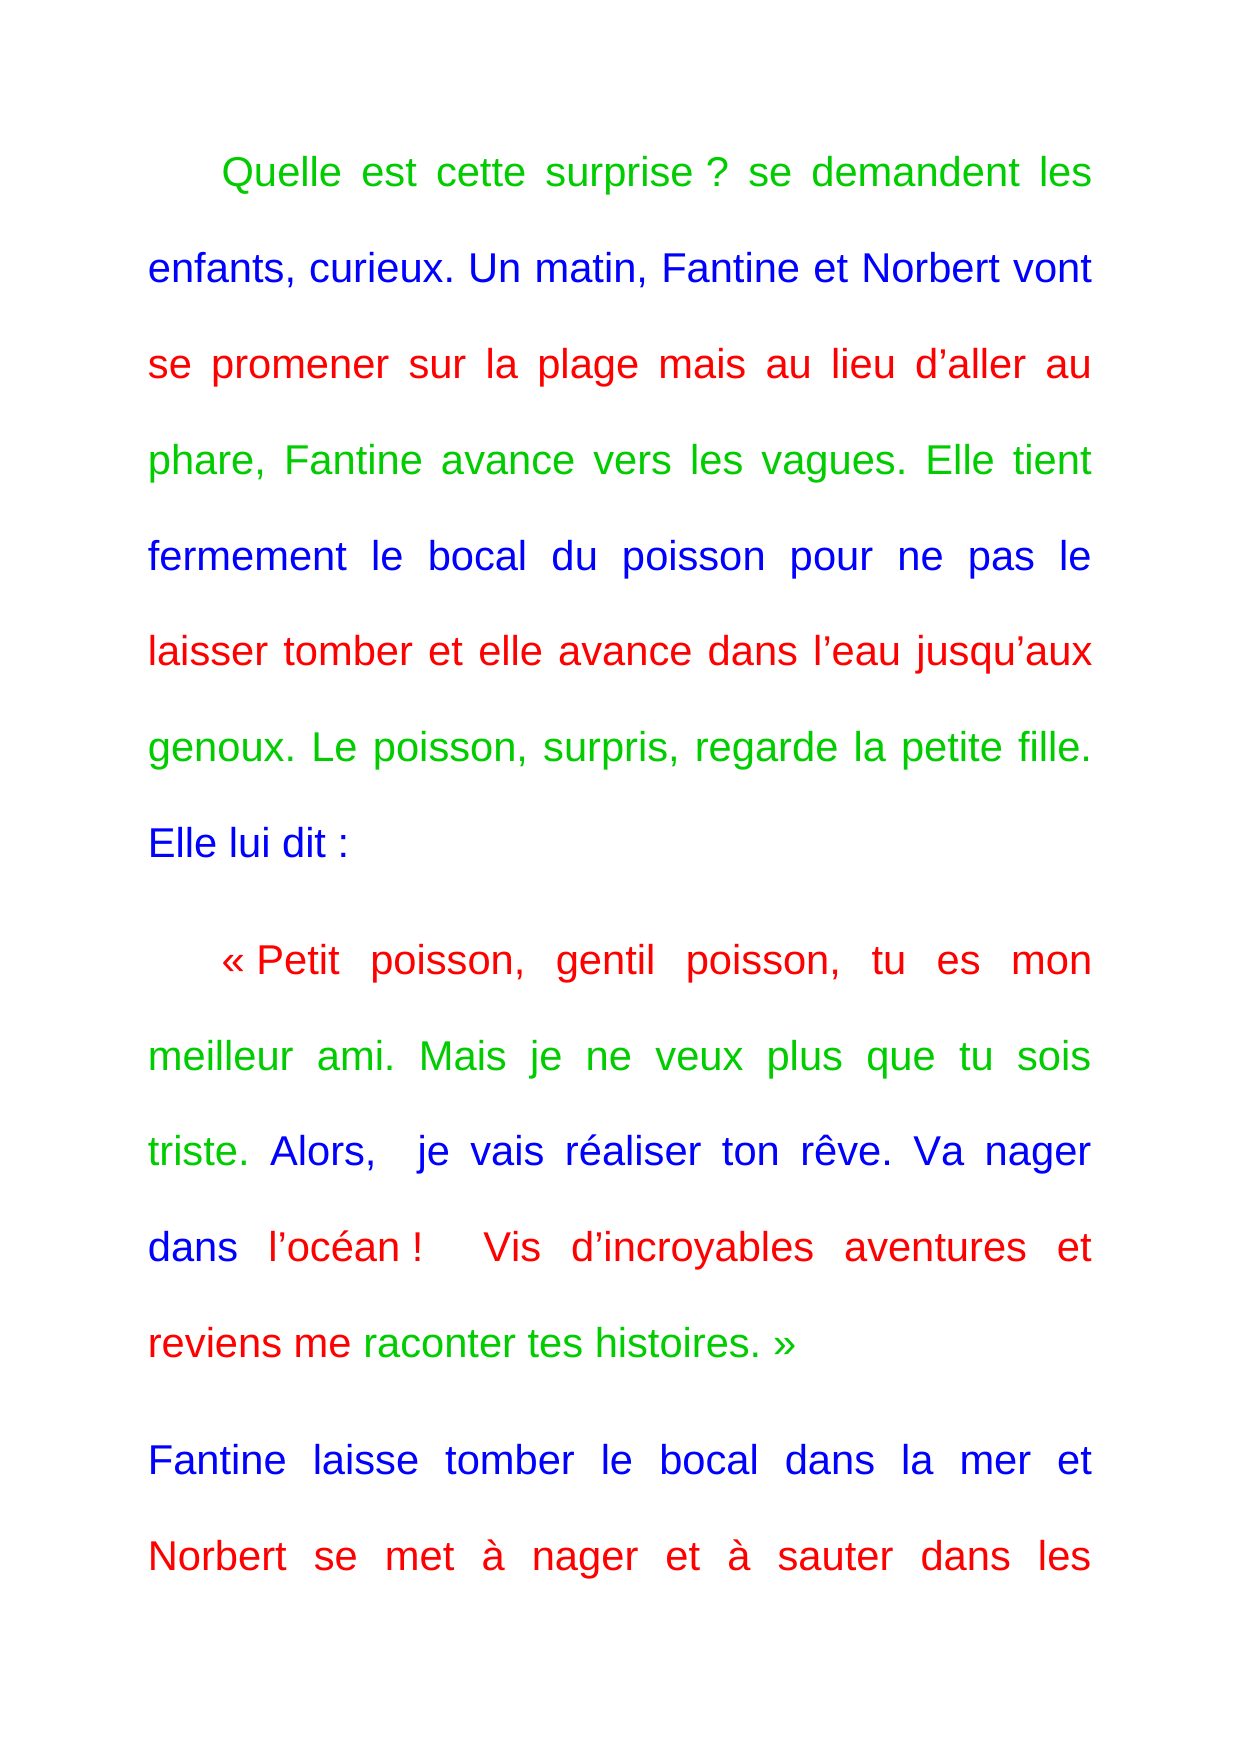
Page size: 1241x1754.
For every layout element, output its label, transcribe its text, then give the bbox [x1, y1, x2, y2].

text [148, 1435, 1093, 1579]
text « Petit poisson, gentil poisson, tu es mon meilleur ami. Mais je ne veux plus que tu sois triste. Alors, je vais réaliser ton rêve. Va nager dans l’océan ! Vis d’incroyables aventures et reviens me raconter tes histoires. » [148, 935, 1093, 1366]
text Quelle est cette surprise ? se demandent les enfants, curieux. Un matin, Fantine et Norbert vont se promener sur la plage mais au lieu d’aller au phare, Fantine avance vers les vagues. Elle tient fermement le bocal du poisson pour ne pas le laisser tomber et elle avance dans l’eau jusqu’aux genoux. Le poisson, surpris, regarde la petite fille. Elle lui dit : [148, 148, 1093, 866]
